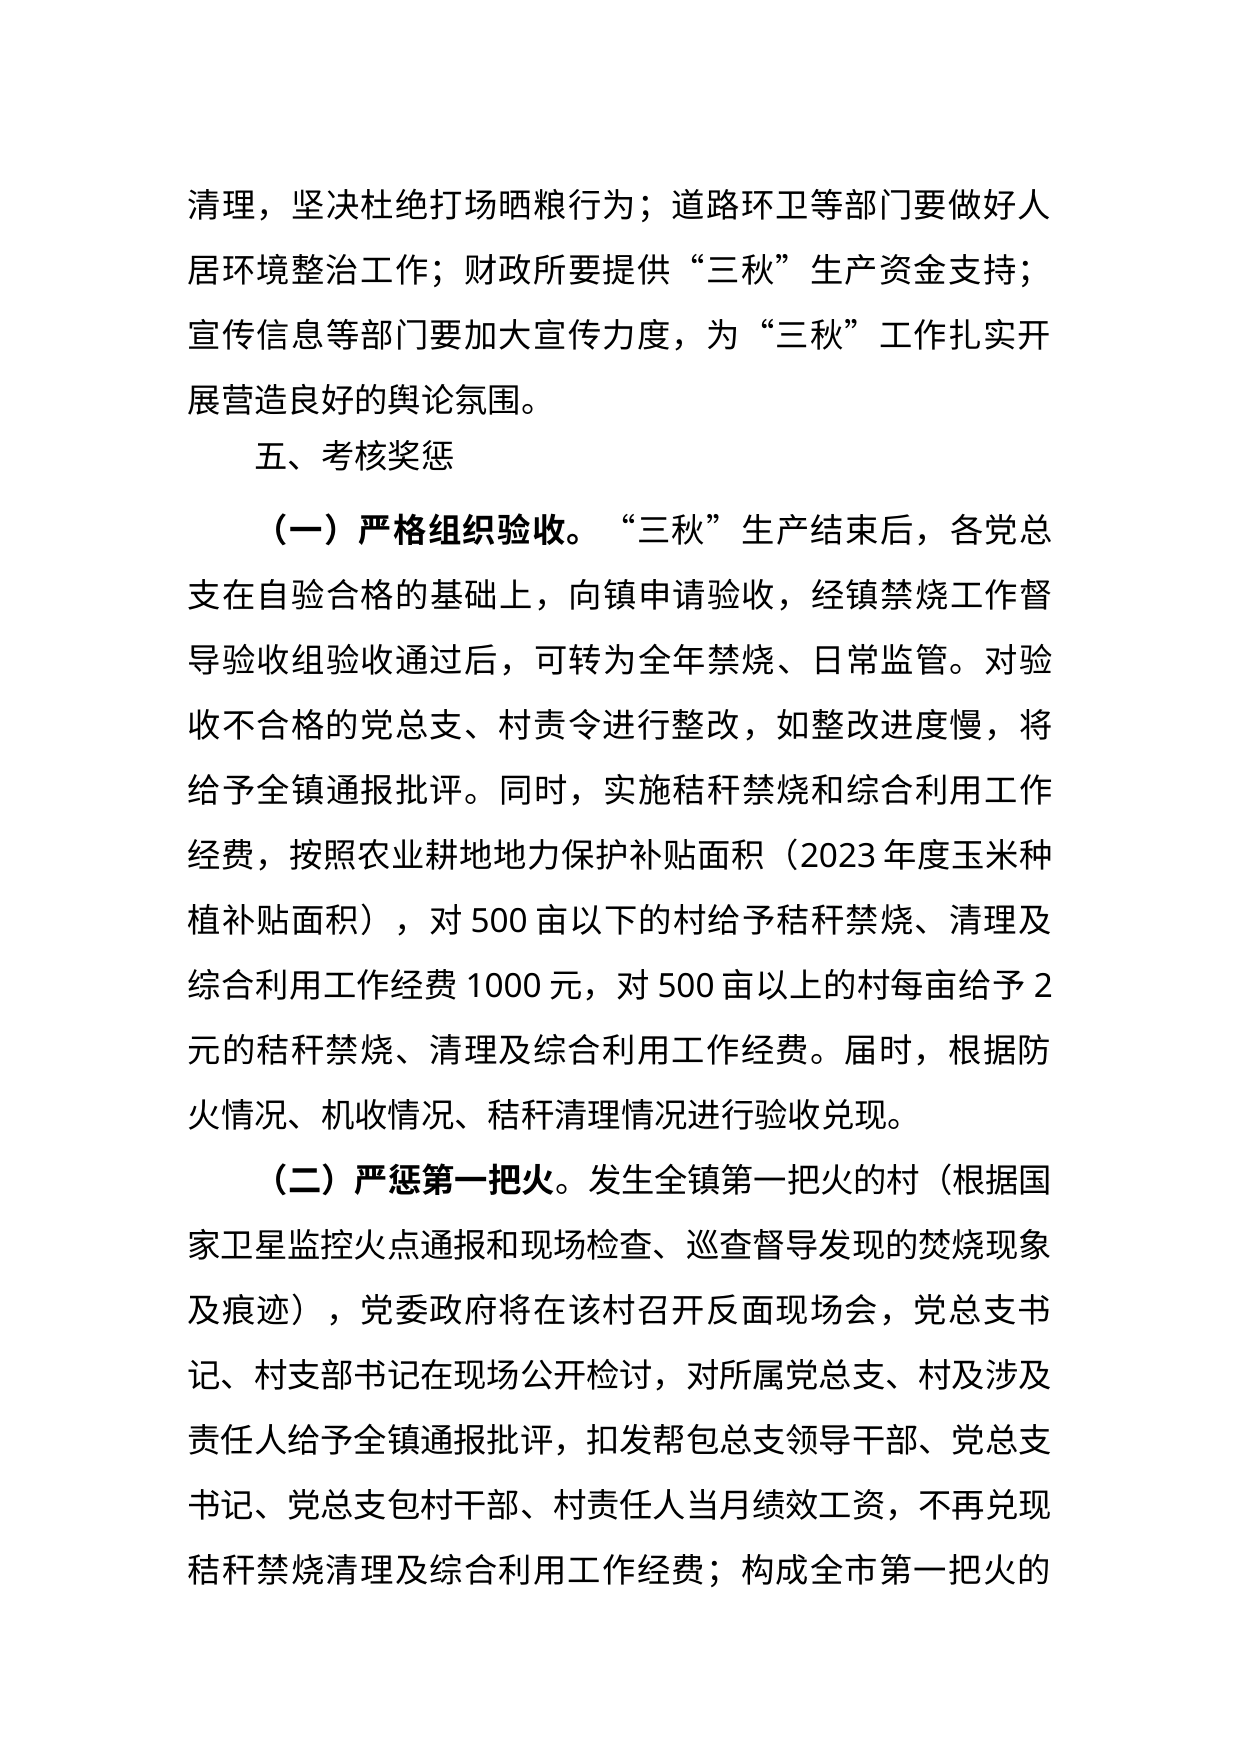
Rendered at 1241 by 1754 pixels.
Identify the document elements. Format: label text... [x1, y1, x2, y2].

text 五、考核奖惩 [187, 422, 1053, 487]
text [187, 162, 1053, 422]
text （一）严格组织验收。“三秋”生产结束后，各党总支在自验合格的基础上，向镇申请验收，经镇禁烧工作督导验收组验收通过后，可转为全年禁烧、日常监管。对验收不合格的党总支、村责令进行整改，如整改进度慢，将给予全镇通报批评。同时，实施秸秆禁烧和综合利用工作经费，按照农业耕地地力保护补贴面积（2023年度玉米种植补贴面积），对500亩以下的村给予秸秆禁烧、清理及综合利用工作经费1000元，对500亩以上的村每亩给予2元的秸秆禁烧、清理及综合利用工作经费。届时，根据防火情况、机收情况、秸秆清理情况进行验收兑现。 [187, 487, 1053, 1137]
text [187, 1137, 1053, 1592]
